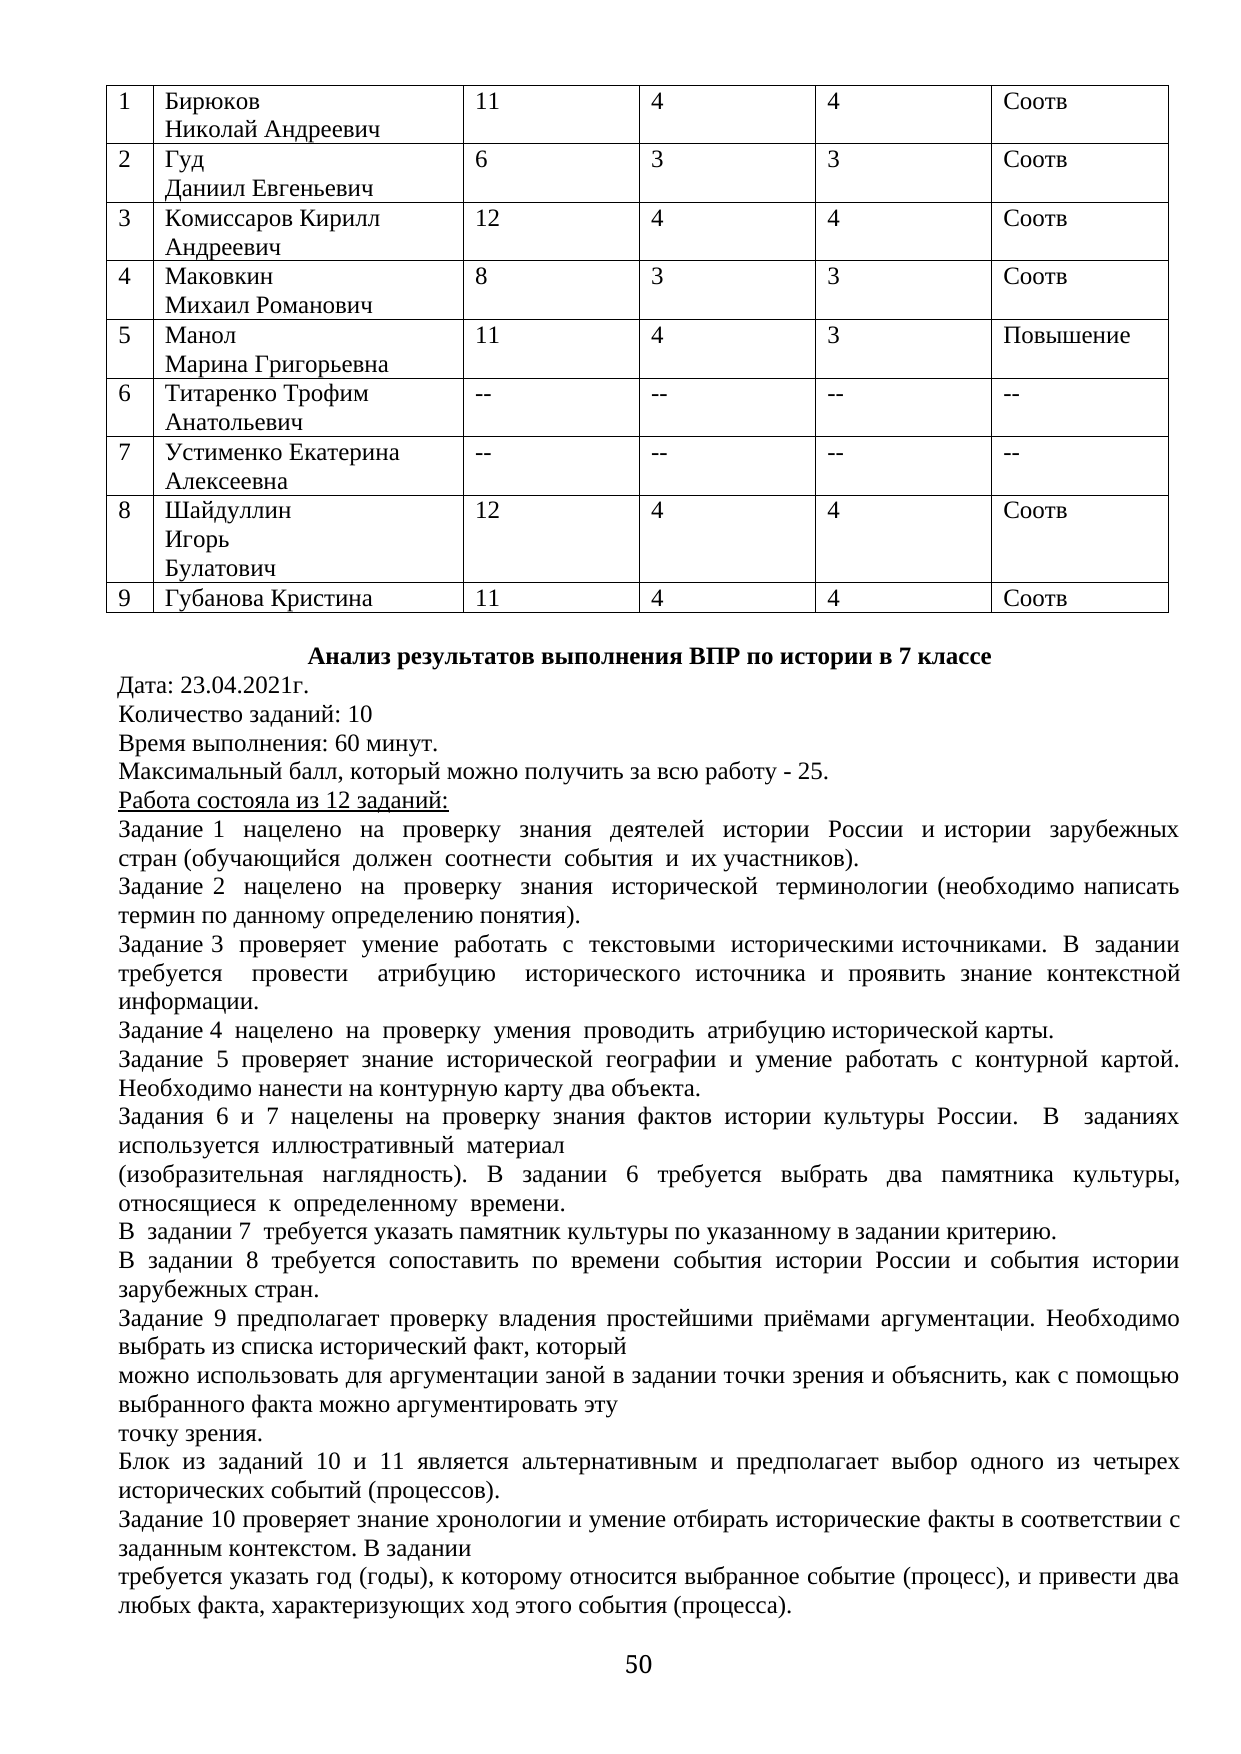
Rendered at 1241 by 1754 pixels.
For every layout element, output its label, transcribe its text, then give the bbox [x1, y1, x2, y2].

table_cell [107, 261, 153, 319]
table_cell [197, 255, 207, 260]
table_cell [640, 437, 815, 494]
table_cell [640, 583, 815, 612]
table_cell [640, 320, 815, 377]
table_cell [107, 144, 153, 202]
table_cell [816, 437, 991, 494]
text можно использовать для аргументации заной в задании точки зрения и объяснить, как с помощью выбранного факта можно аргументировать эту [118, 1360, 1181, 1418]
text Время выполнения: 60 минут. [118, 728, 1181, 756]
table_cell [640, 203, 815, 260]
text Задание 1 нацелено на проверку знания деятелей истории России и истории зарубежных стран (обучающийся должен соотнести события и их участников). [118, 814, 1181, 871]
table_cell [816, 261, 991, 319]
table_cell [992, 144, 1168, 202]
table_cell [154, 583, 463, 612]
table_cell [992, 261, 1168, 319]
text Работа состояла из 12 заданий: [118, 785, 1181, 814]
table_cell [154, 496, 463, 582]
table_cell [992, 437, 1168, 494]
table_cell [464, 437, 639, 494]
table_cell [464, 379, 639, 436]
text В задании 8 требуется сопоставить по времени события истории России и события истории зарубежных стран. [118, 1245, 1181, 1303]
text Задание 10 проверяет знание хронологии и умение отбирать исторические факты в соответствии с заданным контекстом. В задании [118, 1504, 1181, 1561]
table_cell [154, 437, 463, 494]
text требуется указать год (годы), к которому относится выбранное событие (процесс), и привести два любых факта, характеризующих ход этого события (процесса). [118, 1561, 1181, 1619]
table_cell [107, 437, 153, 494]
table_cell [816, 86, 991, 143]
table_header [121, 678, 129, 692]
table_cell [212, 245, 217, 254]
text Задание 3 проверяет умение работать с текстовыми историческими источниками. В задании требуется провести атрибуцию исторического источника и проявить знание контекстной информации. [118, 929, 1181, 1015]
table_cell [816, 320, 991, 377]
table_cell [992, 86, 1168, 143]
text Задание 9 предполагает проверку владения простейшими приёмами аргументации. Необходимо выбрать из списка исторический факт, который [118, 1303, 1181, 1360]
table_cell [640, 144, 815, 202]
text Максимальный балл, который можно получить за всю работу - 25. [118, 756, 1181, 785]
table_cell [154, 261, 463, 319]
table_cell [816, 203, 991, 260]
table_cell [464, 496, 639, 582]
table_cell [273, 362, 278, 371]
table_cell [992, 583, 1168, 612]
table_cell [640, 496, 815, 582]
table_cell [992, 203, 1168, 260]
text Задание 2 нацелено на проверку знания исторической терминологии (необходимо написать термин по данному определению понятия). [118, 871, 1181, 929]
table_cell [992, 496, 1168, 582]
text Количество заданий: 10 [118, 699, 1181, 728]
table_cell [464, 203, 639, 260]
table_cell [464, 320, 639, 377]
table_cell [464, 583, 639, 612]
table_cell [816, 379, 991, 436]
text точку зрения. [118, 1418, 1181, 1446]
text Анализ результатов выполнения ВПР по истории в 7 классе [118, 641, 1181, 670]
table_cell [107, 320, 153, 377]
text Задание 5 проверяет знание исторической географии и умение работать с контурной картой. Необходимо нанести на контурную карту два объекта. [118, 1044, 1181, 1101]
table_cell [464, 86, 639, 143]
text Задания 6 и 7 нацелены на проверку знания фактов истории культуры России. В заданиях используется иллюстративный материал [118, 1101, 1181, 1159]
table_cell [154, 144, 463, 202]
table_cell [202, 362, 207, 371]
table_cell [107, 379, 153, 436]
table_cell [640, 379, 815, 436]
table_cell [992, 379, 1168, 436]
text Блок из заданий 10 и 11 является альтернативным и предполагает выбор одного из четырех исторических событий (процессов). [118, 1446, 1181, 1504]
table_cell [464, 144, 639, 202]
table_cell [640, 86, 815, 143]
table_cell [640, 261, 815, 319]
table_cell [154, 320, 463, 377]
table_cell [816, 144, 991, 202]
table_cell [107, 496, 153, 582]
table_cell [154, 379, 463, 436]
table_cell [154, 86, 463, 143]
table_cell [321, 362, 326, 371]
text В задании 7 требуется указать памятник культуры по указанному в задании критерию. [118, 1216, 1181, 1245]
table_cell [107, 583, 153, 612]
text Задание 4 нацелено на проверку умения проводить атрибуцию исторической карты. [118, 1015, 1181, 1044]
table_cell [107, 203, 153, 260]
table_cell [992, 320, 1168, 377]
text (изобразительная наглядность). В задании 6 требуется выбрать два памятника культуры, относящиеся к определенному времени. [118, 1159, 1181, 1216]
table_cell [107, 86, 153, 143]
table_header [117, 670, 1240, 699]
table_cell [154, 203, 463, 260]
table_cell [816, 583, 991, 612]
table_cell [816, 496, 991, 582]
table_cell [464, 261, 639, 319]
